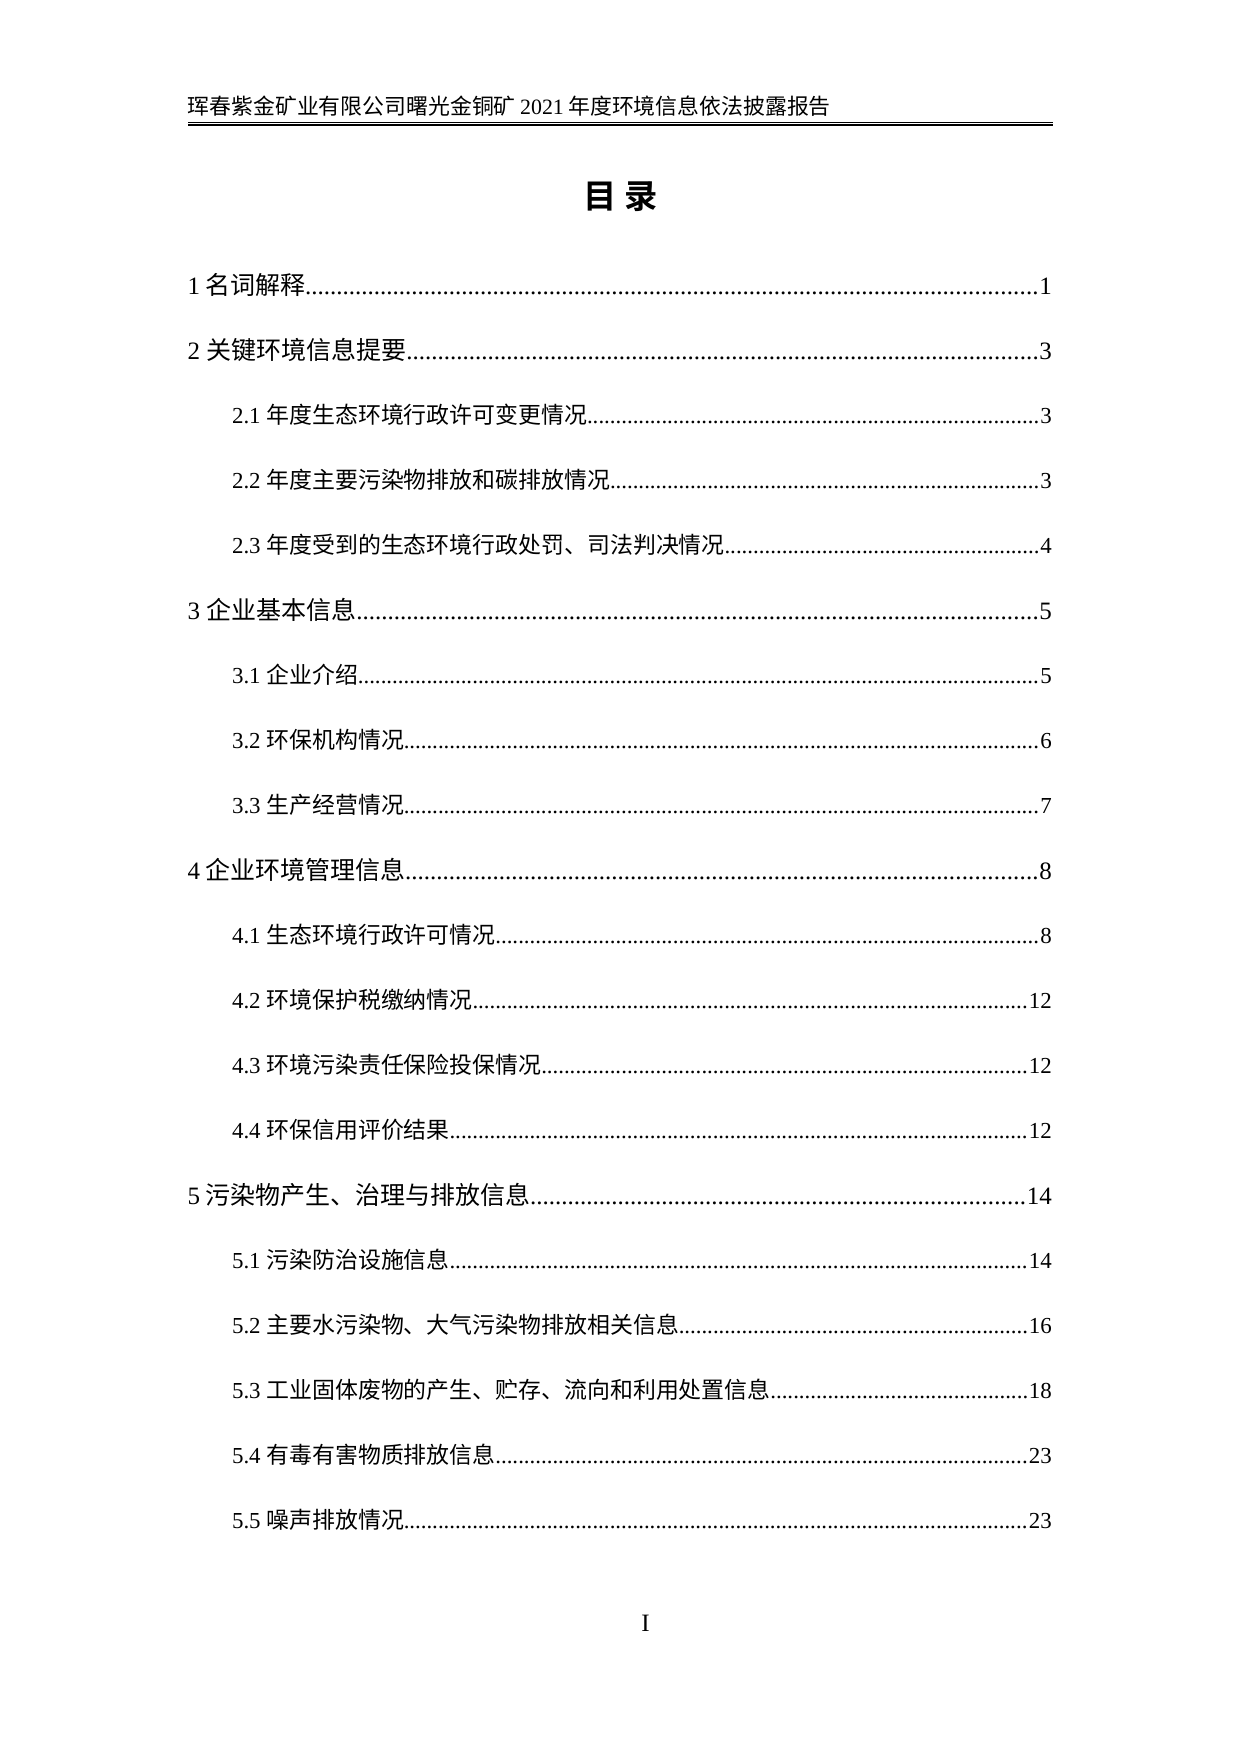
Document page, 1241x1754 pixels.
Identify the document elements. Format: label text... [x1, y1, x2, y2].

text 目 录 [187, 162, 1053, 227]
text 4.4 环保信用评价结果 12 [232, 1096, 1053, 1161]
text 2 关键环境信息提要 3 [187, 316, 1053, 381]
text 4.2 环境保护税缴纳情况 12 [232, 966, 1053, 1031]
text 5污染物产生、治理与排放信息 14 [187, 1161, 1053, 1226]
text 5.1 污染防治设施信息 14 [232, 1226, 1053, 1291]
text 2.1 年度生态环境行政许可变更情况 3 [232, 381, 1053, 446]
text 3 企业基本信息 5 [187, 576, 1053, 641]
text 3.1 企业介绍 5 [232, 641, 1053, 706]
text 5.2 主要水污染物、大气污染物排放相关信息 16 [232, 1291, 1053, 1356]
text 5.3 工业固体废物的产生、贮存、流向和利用处置信息 18 [232, 1356, 1053, 1421]
text 5.4 有毒有害物质排放信息 23 [232, 1421, 1053, 1486]
text 5.5 噪声排放情况 23 [232, 1486, 1053, 1551]
text 4企业环境管理信息 8 [187, 836, 1053, 901]
text 2.3 年度受到的生态环境行政处罚、司法判决情况 4 [232, 511, 1053, 576]
text 1名词解释 1 [187, 251, 1053, 316]
text 4.3 环境污染责任保险投保情况 12 [232, 1031, 1053, 1096]
text 4.1 生态环境行政许可情况 8 [232, 901, 1053, 966]
text 2.2 年度主要污染物排放和碳排放情况 3 [232, 446, 1053, 511]
text 3.3 生产经营情况 7 [232, 771, 1053, 836]
text 3.2 环保机构情况 6 [232, 706, 1053, 771]
